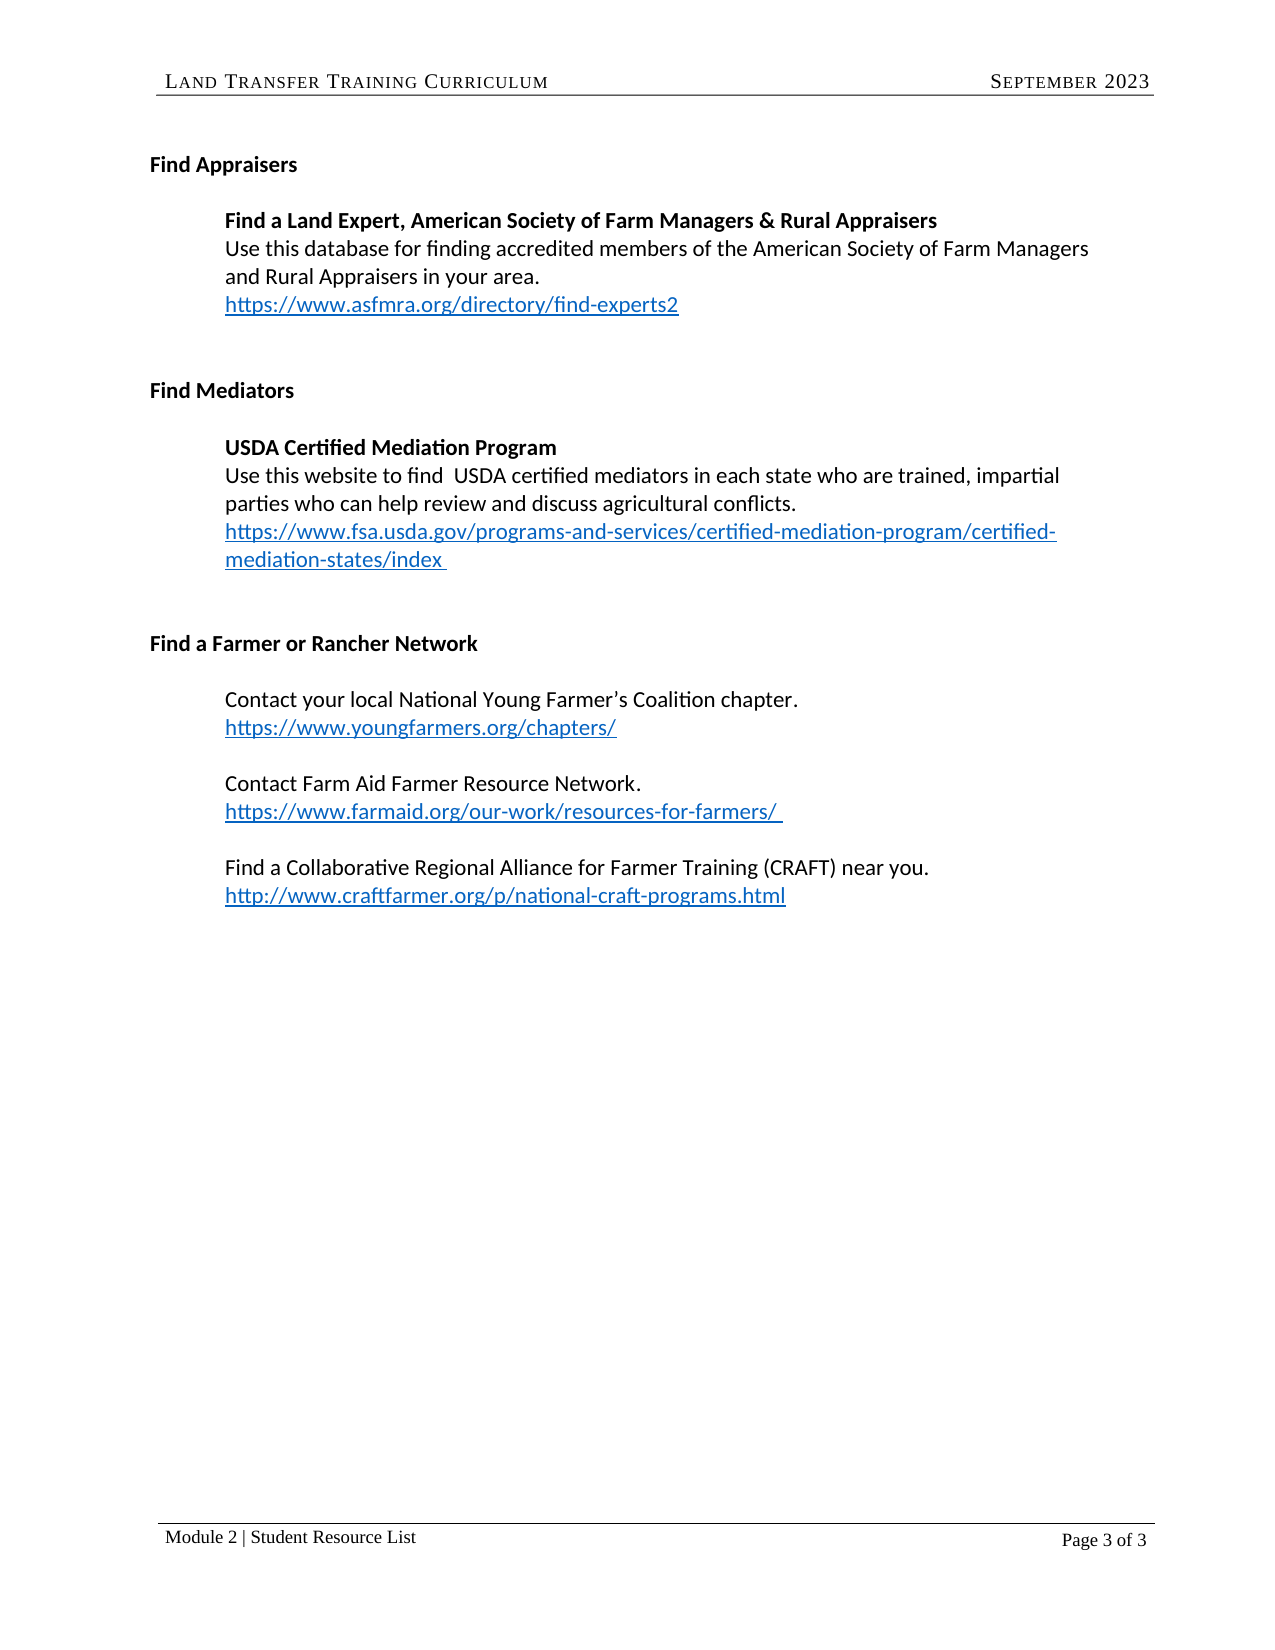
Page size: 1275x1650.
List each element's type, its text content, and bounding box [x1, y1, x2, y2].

text Use this database for finding accredited members of the American Society of Farm Managers and Rural Appraisers in your area. [225, 234, 1125, 290]
text https://www.asfmra.org/directory/find-experts2 [225, 290, 1125, 318]
text Find a Farmer or Rancher Network [150, 629, 1125, 657]
text http://www.craftfarmer.org/p/national-craft-programs.html [225, 881, 1125, 909]
text Contact Farm Aid Farmer Resource Network. [225, 769, 1125, 797]
text Contact your local National Young Farmer’s Coalition chapter. [225, 685, 1125, 713]
text https://www.youngfarmers.org/chapters/ [225, 713, 1125, 741]
text https://www.fsa.usda.gov/programs-and-services/certified-mediation-program/certified-mediation-states/index [225, 517, 1125, 573]
text Find a Collaborative Regional Alliance for Farmer Training (CRAFT) near you. [225, 853, 1125, 881]
text https://www.farmaid.org/our-work/resources-for-farmers/ [225, 797, 1125, 825]
text Use this website to find USDA certified mediators in each state who are trained, impartial parties who can help review and discuss agricultural conflicts. [225, 461, 1125, 517]
text Find a Land Expert, American Society of Farm Managers & Rural Appraisers [225, 206, 1125, 234]
text USDA Certified Mediation Program [225, 433, 1125, 461]
text Find Appraisers [150, 150, 1125, 178]
text Find Mediators [150, 377, 1125, 405]
